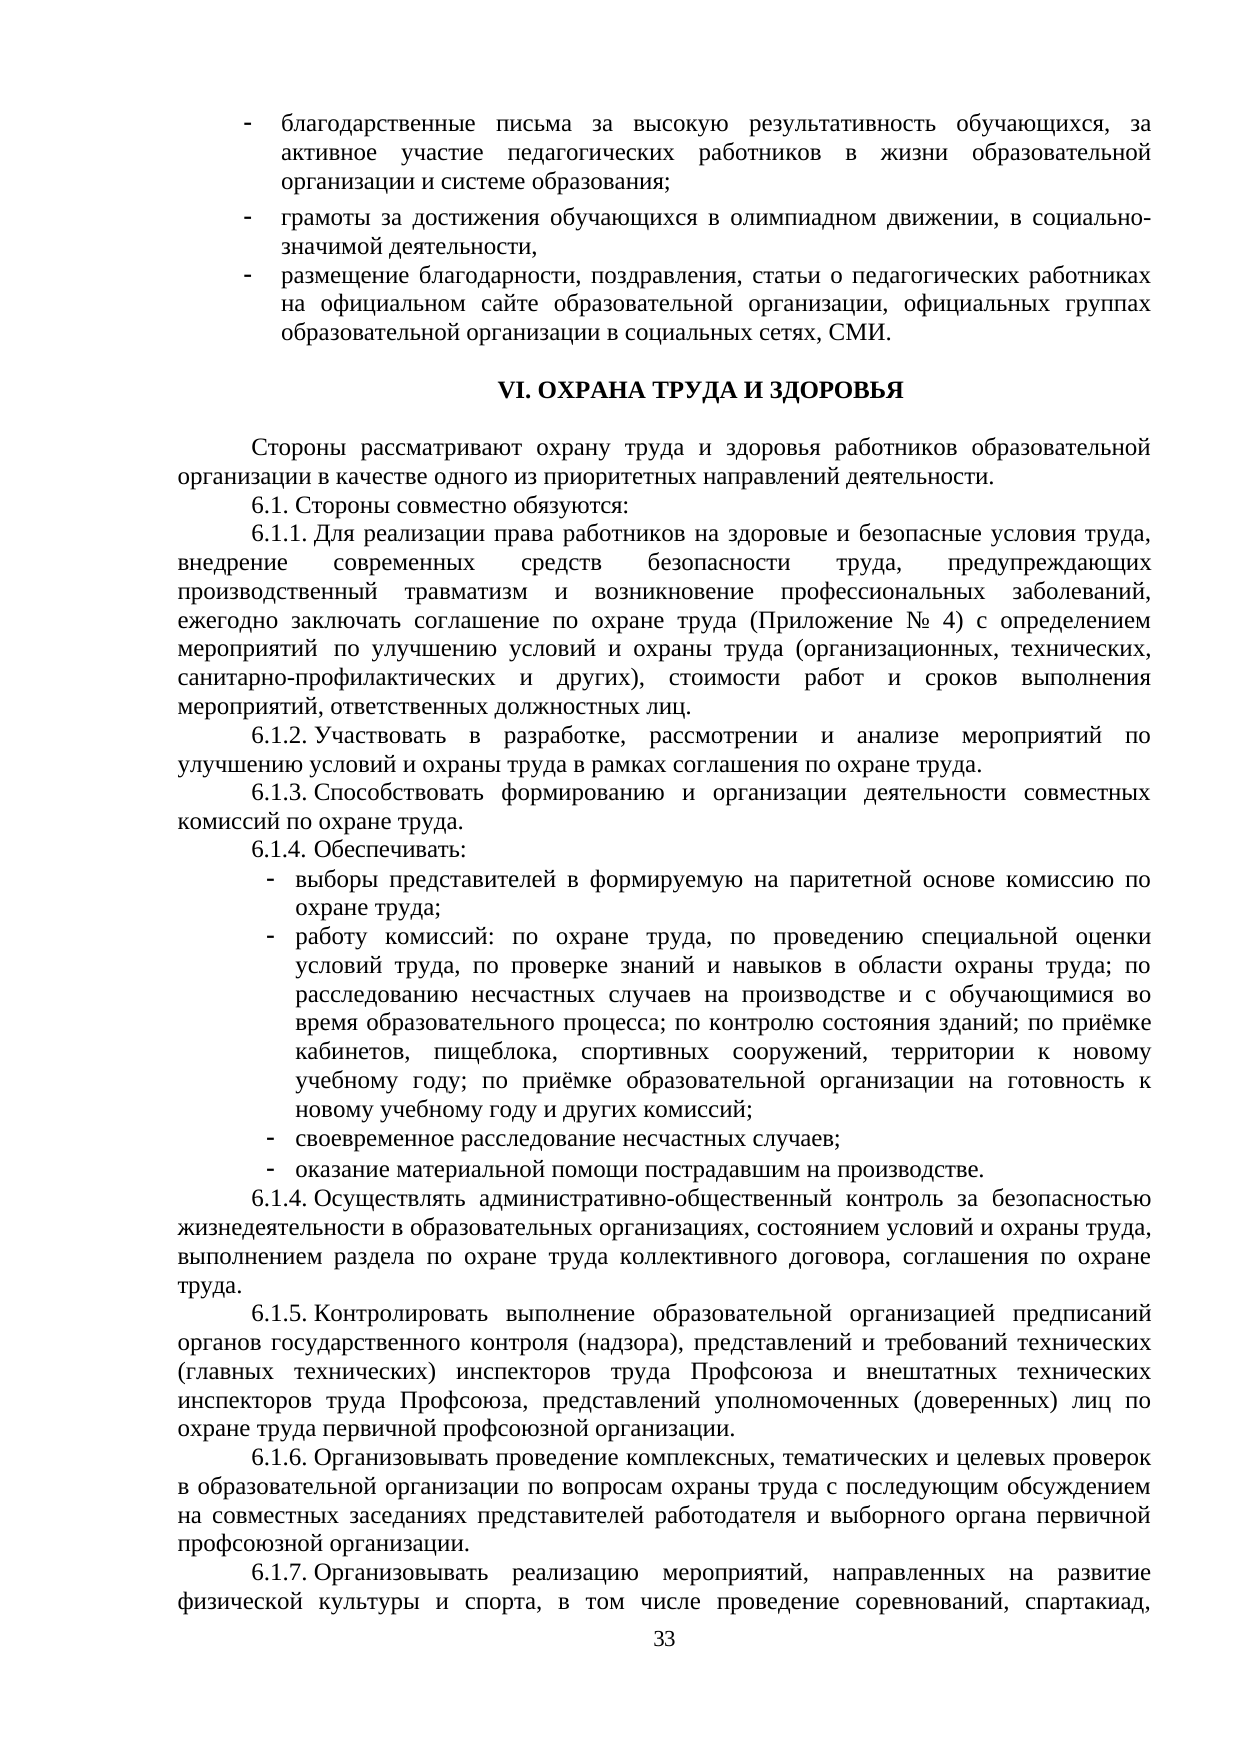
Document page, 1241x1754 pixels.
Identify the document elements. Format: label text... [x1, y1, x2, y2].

list работу комиссий: по охране труда, по проведению специальной оценки условий труда, по проверке знаний и навыков в области охраны труда; по расследованию несчастных случаев на производстве и с обучающимися во время образовательного процесса; по контролю состояния зданий; по приёмке кабинетов, пищеблока, спортивных сооружений, территории к новому учебному году; по приёмке образовательной организации на готовность к новому учебному году и других комиссий; [266, 921, 1152, 1122]
list Организовывать проведение комплексных, тематических и целевых проверок в образовательной организации по вопросам охраны труда с последующим обсуждением на совместных заседаниях представителей работодателя и выборного органа первичной профсоюзной организации. [177, 1442, 1152, 1557]
list своевременное расследование несчастных случаев; [266, 1122, 1209, 1153]
list Стороны совместно обязуются: [251, 490, 1209, 518]
list размещение благодарности, поздравления, статьи о педагогических работниках на официальном сайте образовательной организации, официальных группах образовательной организации в социальных сетях, СМИ. [243, 260, 1152, 346]
list Участвовать в разработке, рассмотрении и анализе мероприятий по улучшению условий и охраны труда в рамках соглашения по охране труда. [177, 720, 1152, 777]
list Способствовать формированию и организации деятельности совместных комиссий по охране труда. [177, 777, 1152, 835]
list Обеспечивать: [251, 835, 1209, 864]
subtitle ОХРАНА ТРУДА И ЗДОРОВЬЯ [497, 375, 1209, 403]
list Осуществлять административно-общественный контроль за безопасностью жизнедеятельности в образовательных организациях, состоянием условий и охраны труда, выполнением раздела по охране труда коллективного договора, соглашения по охране труда. [177, 1183, 1152, 1298]
list выборы представителей в формируемую на паритетной основе комиссию по охране труда; [266, 864, 1152, 921]
list Контролировать выполнение образовательной организацией предписаний органов государственного контроля (надзора), представлений и требований технических (главных технических) инспекторов труда Профсоюза и внештатных технических инспекторов труда Профсоюза, представлений уполномоченных (доверенных) лиц по охране труда первичной профсоюзной организации. [177, 1298, 1152, 1442]
list благодарственные письма за высокую результативность обучающихся, за активное участие педагогических работников в жизни образовательной организации и системе образования; [243, 108, 1152, 194]
list оказание материальной помощи пострадавшим на производстве. [266, 1153, 1209, 1183]
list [177, 1557, 1152, 1615]
text Стороны рассматривают охрану труда и здоровья работников образовательной организации в качестве одного из приоритетных направлений деятельности. [177, 432, 1151, 490]
list Для реализации права работников на здоровые и безопасные условия труда, внедрение современных средств безопасности труда, предупреждающих производственный травматизм и возникновение профессиональных заболеваний, ежегодно заключать соглашение по охране труда (Приложение № 4) с определением мероприятий по улучшению условий и охраны труда (организационных, технических, санитарно-профилактических и других), стоимости работ и сроков выполнения мероприятий, ответственных должностных лиц. [177, 518, 1152, 720]
list грамоты за достижения обучающихся в олимпиадном движении, в социально- значимой деятельности, [243, 202, 1152, 260]
